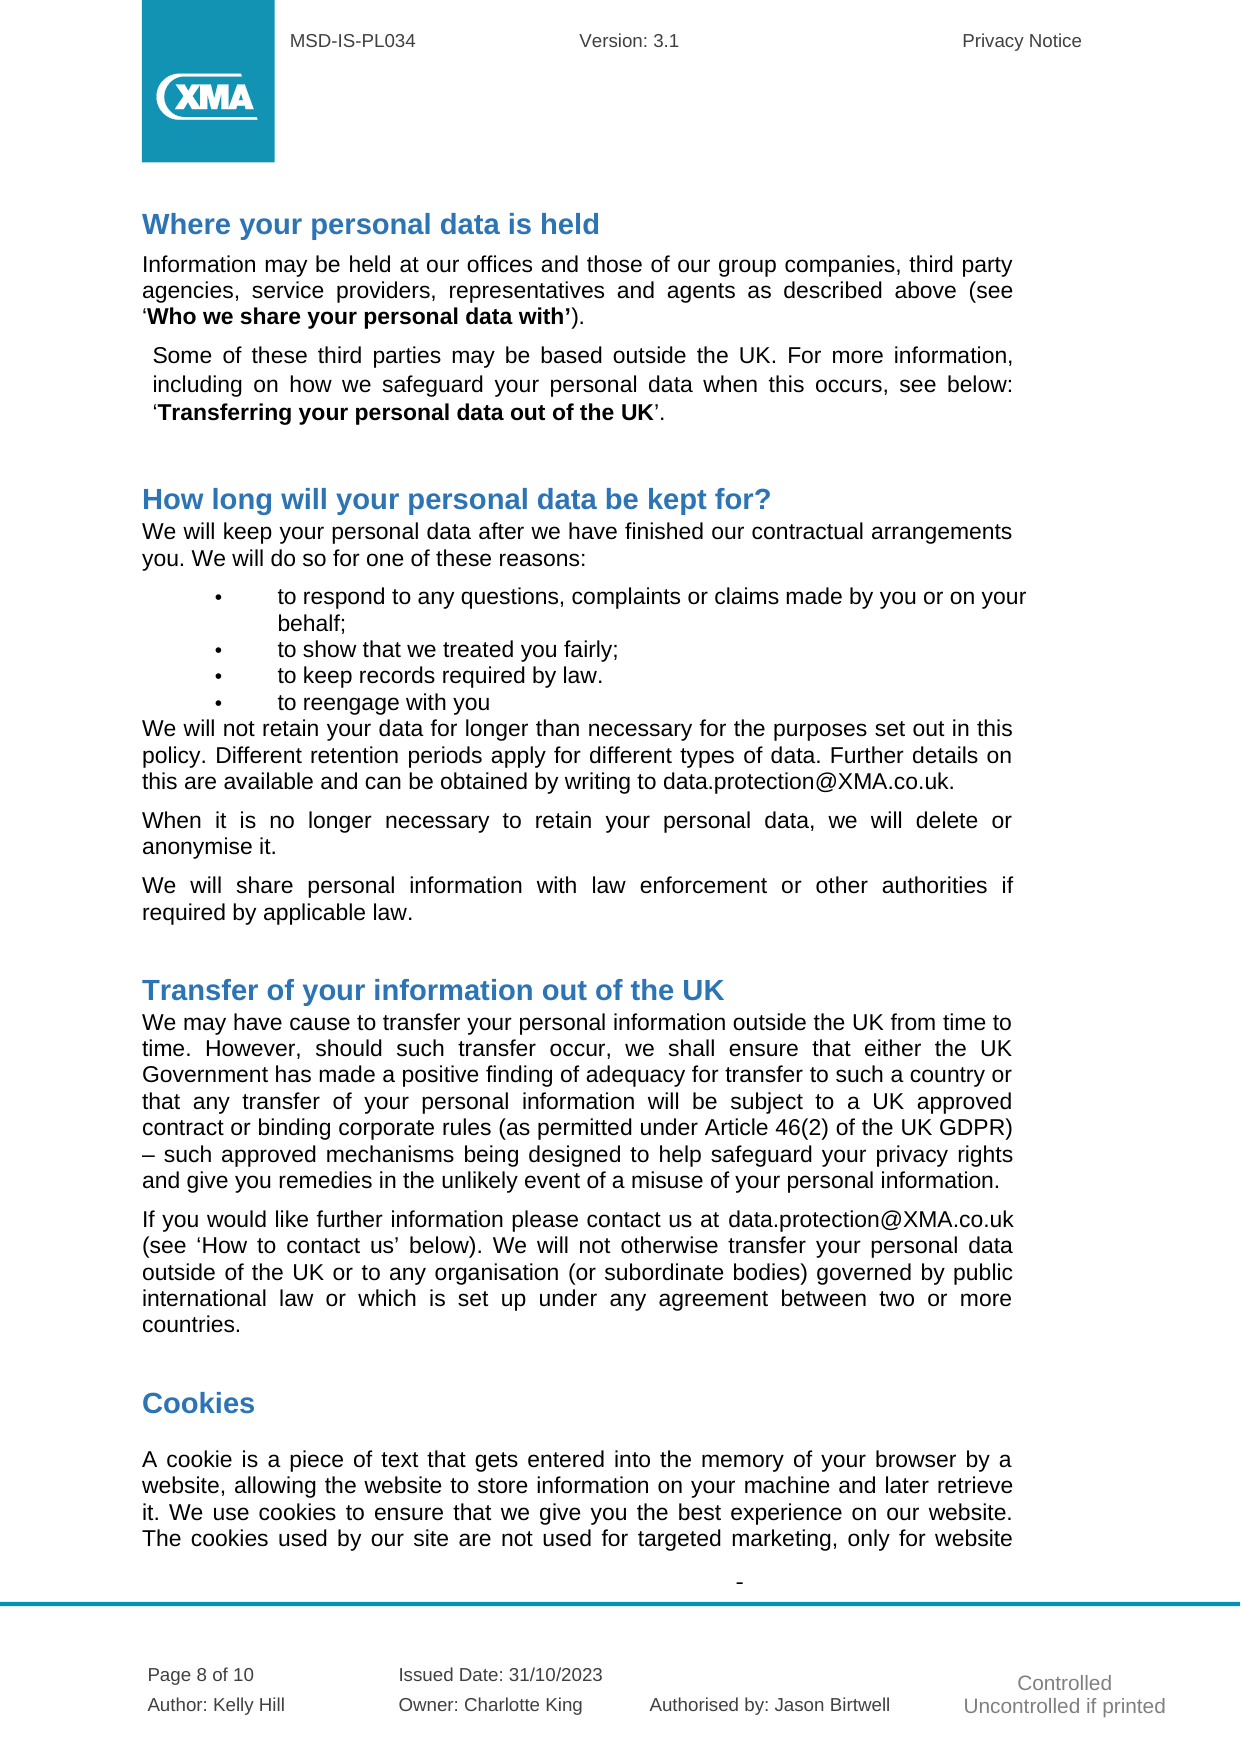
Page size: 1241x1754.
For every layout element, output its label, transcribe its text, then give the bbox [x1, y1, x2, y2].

list to respond to any questions, complaints or claims made by you or on your behalf; [214, 583, 1098, 636]
subtitle Cookies [142, 1387, 1098, 1420]
list to keep records required by law. [214, 662, 1098, 689]
text We will not retain your data for longer than necessary for the purposes set out in this policy. Different retention periods apply for different types of data. Further details on this are available and can be obtained by writing to data.protection@XMA.co.uk. [142, 715, 1014, 794]
list to reengage with you [214, 689, 1098, 715]
subtitle Where your personal data is held [142, 207, 1098, 240]
subtitle How long will your personal data be kept for? [142, 482, 1098, 516]
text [142, 1446, 1014, 1551]
subtitle Transfer of your information out of the UK [142, 973, 1098, 1006]
text Information may be held at our offices and those of our group companies, third party agencies, service providers, representatives and agents as described above (see ‘Who we share your personal data with’). [142, 251, 1014, 330]
list to show that we treated you fairly; [214, 636, 1098, 662]
text We may have cause to transfer your personal information outside the UK from time to time. However, should such transfer occur, we shall ensure that either the UK Government has made a positive finding of adequacy for transfer to such a country or that any transfer of your personal information will be subject to a UK approved contract or binding corporate rules (as permitted under Article 46(2) of the UK GDPR) – such approved mechanisms being designed to help safeguard your privacy rights and give you remedies in the unlikely event of a misuse of your personal information. [142, 1009, 1014, 1193]
text We will keep your personal data after we have finished our contractual arrangements you. We will do so for one of these reasons: [142, 518, 1014, 571]
text When it is no longer necessary to retain your personal data, we will delete or anonymise it. [142, 807, 1014, 859]
text If you would like further information please contact us at data.protection@XMA.co.uk (see ‘How to contact us’ below). We will not otherwise transfer your personal data outside of the UK or to any organisation (or subordinate bodies) governed by public international law or which is set up under any agreement between two or more countries. [142, 1206, 1014, 1337]
text We will share personal information with law enforcement or other authorities if required by applicable law. [142, 872, 1014, 925]
text Some of these third parties may be based outside the UK. For more information, including on how we safeguard your personal data when this occurs, see below: ‘Transferring your personal data out of the UK’. [152, 342, 1014, 426]
